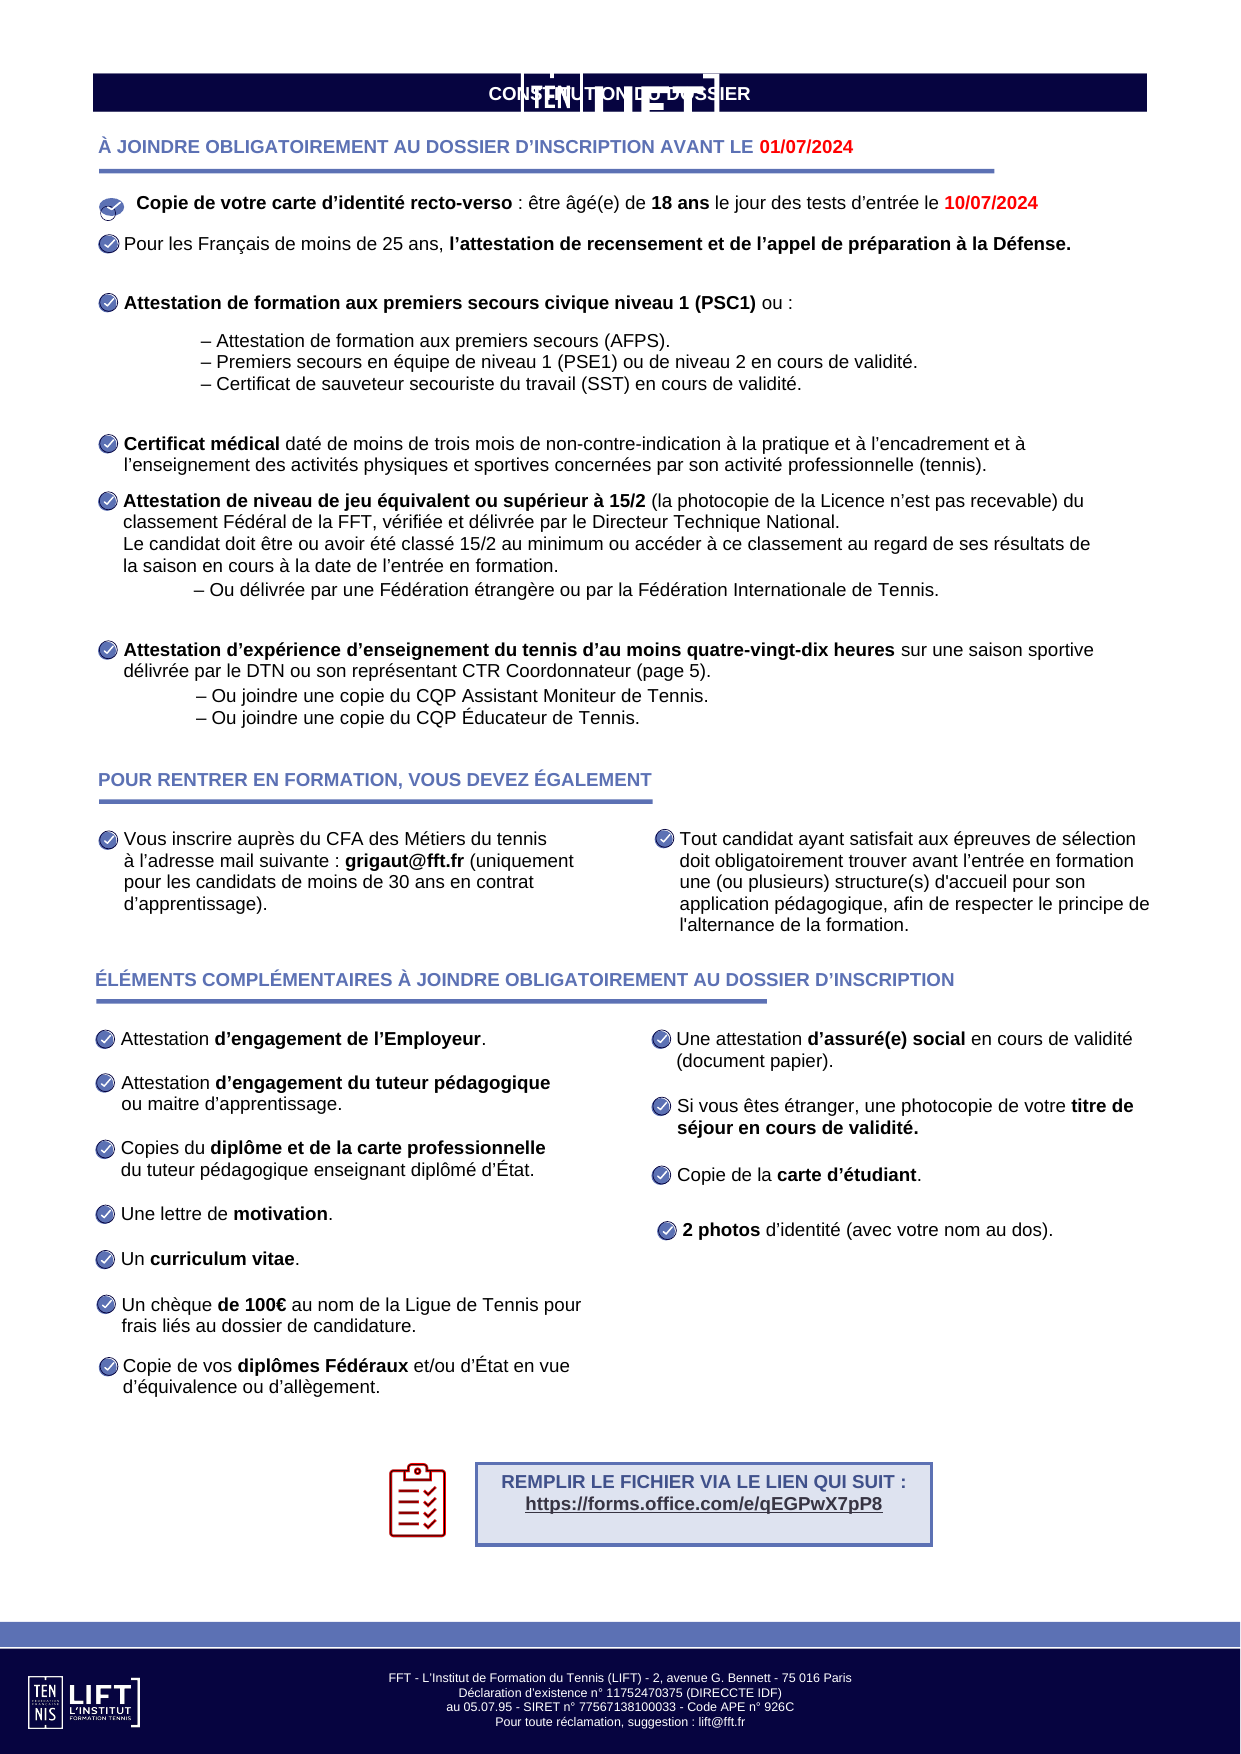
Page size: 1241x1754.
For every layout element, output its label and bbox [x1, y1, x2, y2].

picture [28, 1676, 140, 1729]
picture [380, 1456, 456, 1541]
picture [583, 73, 714, 112]
picture [93, 73, 520, 112]
picture [604, 89, 611, 98]
picture [524, 74, 580, 112]
picture [720, 73, 1147, 112]
picture [650, 94, 683, 112]
picture [670, 89, 676, 98]
